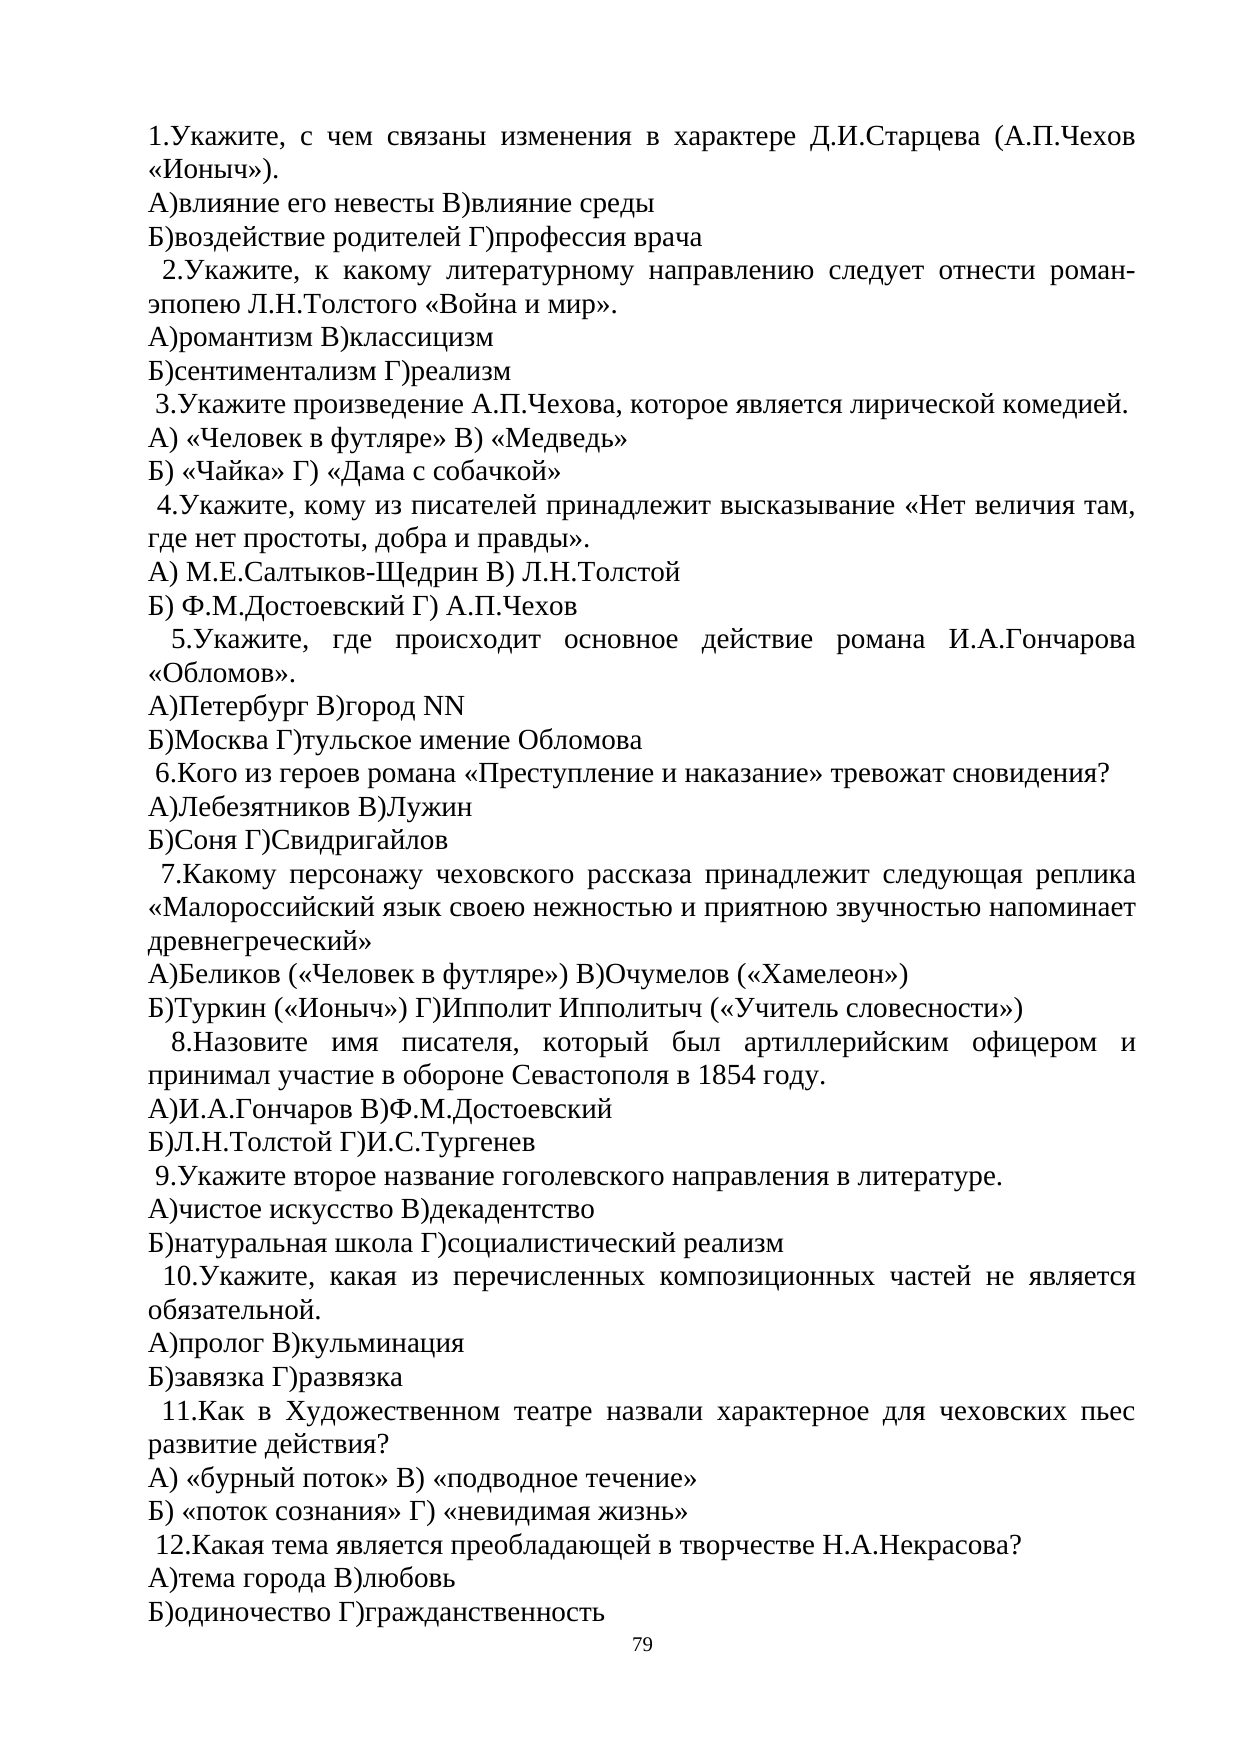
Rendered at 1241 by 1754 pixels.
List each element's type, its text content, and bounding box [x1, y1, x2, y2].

text А)тема города В)любовь [148, 1560, 1137, 1594]
text Б)Москва Г)тульское имение Обломова [148, 722, 1137, 755]
text 9.Укажите второе название гоголевского направления в литературе. [148, 1158, 1137, 1191]
text 3.Укажите произведение А.П.Чехова, которое является лирической комедией. [148, 386, 1137, 420]
text 6.Кого из героев романа «Преступление и наказание» тревожат сновидения? [148, 755, 1137, 789]
text 8.Назовите имя писателя, который был артиллерийским офицером и принимал участие в обороне Севастополя в 1854 году. [148, 1024, 1137, 1091]
text Б)сентиментализм Г)реализм [148, 353, 1137, 386]
text А) «бурный поток» В) «подводное течение» [148, 1460, 1137, 1493]
text 2.Укажите, к какому литературному направлению следует отнести роман-эпопею Л.Н.Толстого «Война и мир». [148, 252, 1137, 319]
text А) М.Е.Салтыков-Щедрин В) Л.Н.Толстой [148, 554, 1137, 588]
text А)И.А.Гончаров В)Ф.М.Достоевский [148, 1091, 1137, 1124]
text 7.Какому персонажу чеховского рассказа принадлежит следующая реплика «Малороссийский язык своею нежностью и приятною звучностью напоминает древнегреческий» [148, 856, 1137, 957]
text Б) «поток сознания» Г) «невидимая жизнь» [148, 1493, 1137, 1527]
text А)романтизм В)классицизм [148, 319, 1137, 353]
text 10.Укажите, какая из перечисленных композиционных частей не является обязательной. [148, 1258, 1137, 1326]
text 11.Как в Художественном театре назвали характерное для чеховских пьес развитие действия? [148, 1393, 1137, 1460]
text Б)Л.Н.Толстой Г)И.С.Тургенев [148, 1124, 1137, 1158]
text А)пролог В)кульминация [148, 1326, 1137, 1359]
text А)Петербург В)город NN [148, 688, 1137, 722]
text Б)Туркин («Ионыч») Г)Ипполит Ипполитыч («Учитель словесности») [148, 990, 1137, 1024]
text Б)завязка Г)развязка [148, 1359, 1137, 1393]
text А)влияние его невесты В)влияние среды [148, 185, 1137, 219]
text Б) Ф.М.Достоевский Г) А.П.Чехов [148, 588, 1137, 621]
text 4.Укажите, кому из писателей принадлежит высказывание «Нет величия там, где нет простоты, добра и правды». [148, 487, 1137, 554]
text 5.Укажите, где происходит основное действие романа И.А.Гончарова «Обломов». [148, 621, 1137, 688]
text А)Беликов («Человек в футляре») В)Очумелов («Хамелеон») [148, 957, 1137, 990]
text Б) «Чайка» Г) «Дама с собачкой» [148, 453, 1137, 487]
text 12.Какая тема является преобладающей в творчестве Н.А.Некрасова? [148, 1527, 1137, 1560]
text Б)Соня Г)Свидригайлов [148, 822, 1137, 856]
text А) «Человек в футляре» В) «Медведь» [148, 420, 1137, 453]
text А)чистое искусство В)декадентство [148, 1191, 1137, 1225]
text Б)одиночество Г)гражданственность [148, 1594, 1137, 1627]
text Б)натуральная школа Г)социалистический реализм [148, 1225, 1137, 1258]
text Б)воздействие родителей Г)профессия врача [148, 219, 1137, 252]
text А)Лебезятников В)Лужин [148, 789, 1137, 822]
text 1.Укажите, с чем связаны изменения в характере Д.И.Старцева (А.П.Чехов «Ионыч»). [148, 118, 1137, 185]
